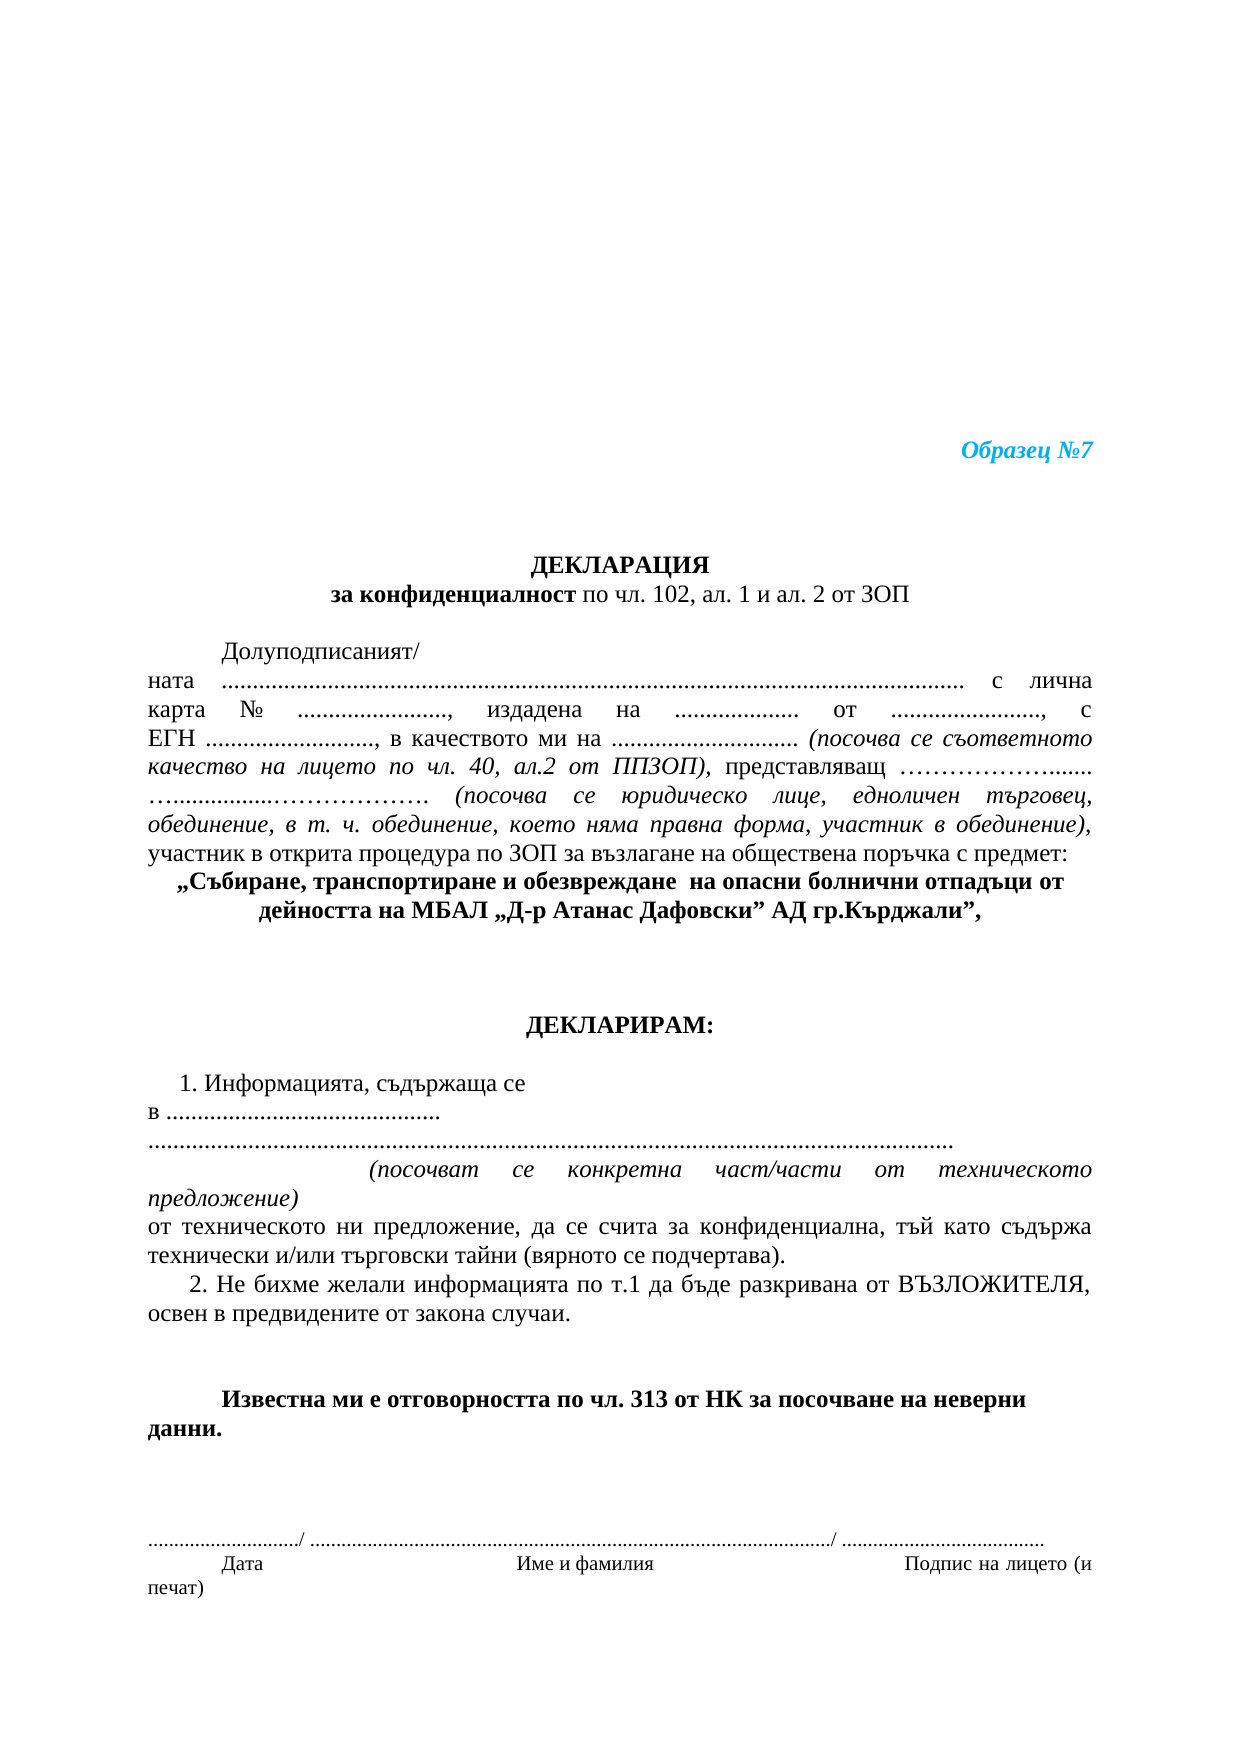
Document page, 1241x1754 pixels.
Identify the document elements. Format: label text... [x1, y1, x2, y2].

text 1. Информацията, съдържаща се в ............................................................................................................................................................................. [148, 1068, 1093, 1154]
text 2. Не бихме желали информацията по т.1 да бъде разкривана от ВЪЗЛОЖИТЕЛЯ, освен в предвидените от закона случаи. [148, 1269, 1093, 1326]
text Дата Име и фамилия Подпис на лицето (и печат) [148, 1551, 1093, 1599]
text Долуподписаният/ната ....................................................................................................................... с лична карта № ........................, издадена на .................... от ........................, с ЕГН ..........................., в качеството ми на .............................. (посочва се съответното качество на лицето по чл. 40, ал.2 от ППЗОП), представляващ ……………….......…................………………. (посочва се юридическо лице, едноличен търговец, обединение, в т. ч. обединение, което няма правна форма, участник в обединение), участник в открита процедура по ЗОП за възлагане на обществена поръчка с предмет: [148, 636, 1093, 866]
text ДЕКЛАРАЦИЯ [148, 550, 1093, 579]
text (посочват се конкретна част/части от техническото предложение) [148, 1154, 1093, 1211]
text ............................./ ..................................................................................................../ ....................................... [148, 1527, 1093, 1551]
text ДЕКЛАРИРАМ: [148, 1010, 1093, 1039]
text за конфиденциалност по чл. 102, ал. 1 и ал. 2 от ЗОП [148, 579, 1093, 608]
text Известна ми е отговорността по чл. 313 от НК за посочване на неверни данни. [148, 1384, 1093, 1441]
text Образец №7 [148, 435, 1093, 464]
text от техническото ни предложение, да се счита за конфиденциална, тъй като съдържа технически и/или търговски тайни (вярното се подчертава). [148, 1211, 1093, 1269]
text „Събиране, транспортиране и обезвреждане на опасни болнични отпадъци от дейността на МБАЛ „Д-р Атанас Дафовски” АД гр.Кърджали”, [148, 866, 1093, 924]
